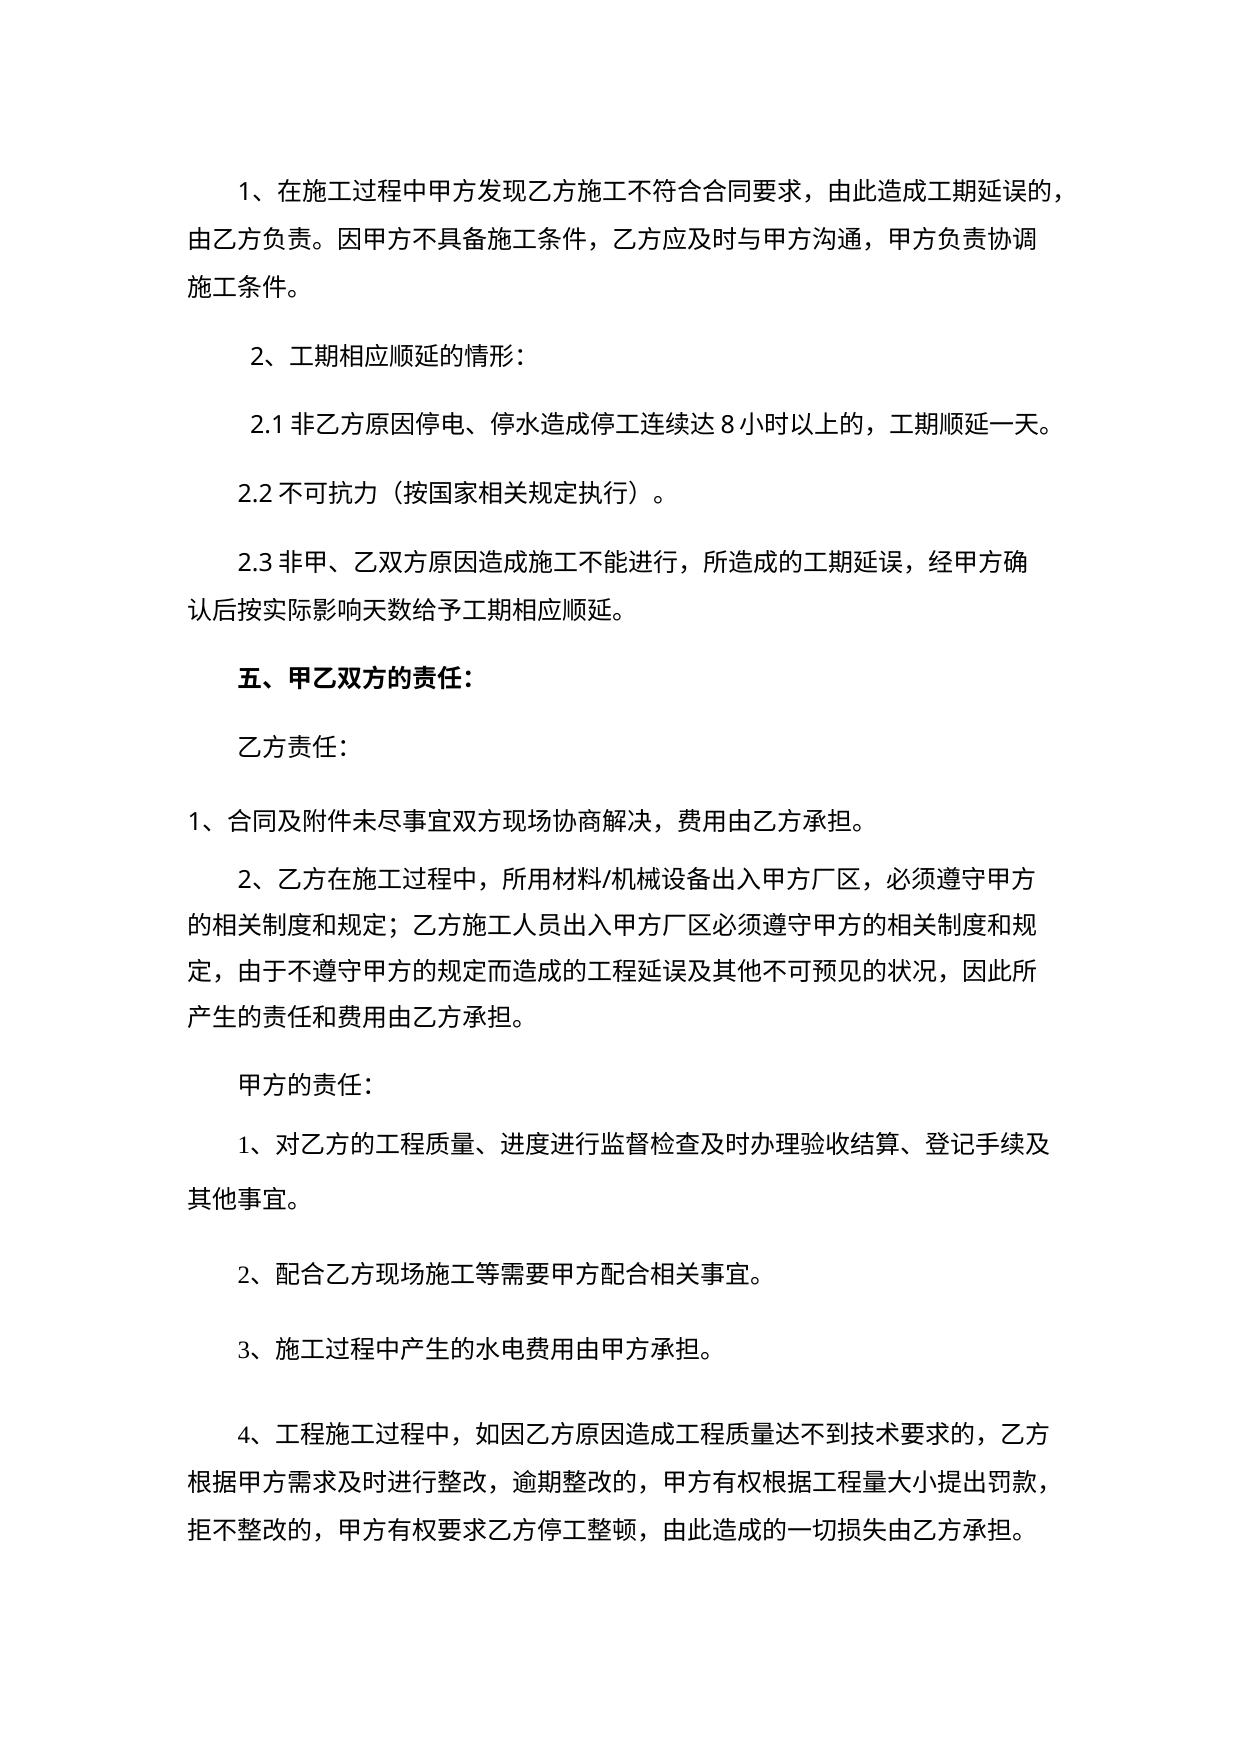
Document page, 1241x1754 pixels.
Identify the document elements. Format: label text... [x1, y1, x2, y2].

text 2.1非乙方原因停电、停水造成停工连续达8小时以上的，工期顺延一天。 [187, 395, 1053, 443]
text 2、乙方在施工过程中，所用材料/机械设备出入甲方厂区，必须遵守甲方的相关制度和规定；乙方施工人员出入甲方厂区必须遵守甲方的相关制度和规定，由于不遵守甲方的规定而造成的工程延误及其他不可预见的状况，因此所产生的责任和费用由乙方承担。 [187, 852, 1053, 1035]
text 1、在施工过程中甲方发现乙方施工不符合合同要求，由此造成工期延误的，由乙方负责。因甲方不具备施工条件，乙方应及时与甲方沟通，甲方负责协调施工条件。 [187, 162, 1053, 306]
list 施工过程中产生的水电费用由甲方承担。 [187, 1330, 1053, 1366]
text 2、工期相应顺延的情形： [187, 327, 1053, 374]
text 2.2不可抗力（按国家相关规定执行）。 [187, 464, 1053, 512]
text 2.3非甲、乙双方原因造成施工不能进行，所造成的工期延误，经甲方确认后按实际影响天数给予工期相应顺延。 [187, 533, 1053, 629]
text 甲方的责任： [187, 1056, 1053, 1104]
list 对乙方的工程质量、进度进行监督检查及时办理验收结算、登记手续及其他事宜。 [187, 1125, 1053, 1216]
list 配合乙方现场施工等需要甲方配合相关事宜。 [187, 1254, 1053, 1291]
text 乙方责任： [187, 718, 1053, 766]
list 甲乙双方的责任： [187, 649, 1053, 697]
list 工程施工过程中，如因乙方原因造成工程质量达不到技术要求的，乙方根据甲方需求及时进行整改，逾期整改的，甲方有权根据工程量大小提出罚款，拒不整改的，甲方有权要求乙方停工整顿，由此造成的一切损失由乙方承担。 [187, 1405, 1053, 1549]
text 1、合同及附件未尽事宜双方现场协商解决，费用由乙方承担。 [187, 787, 1053, 852]
